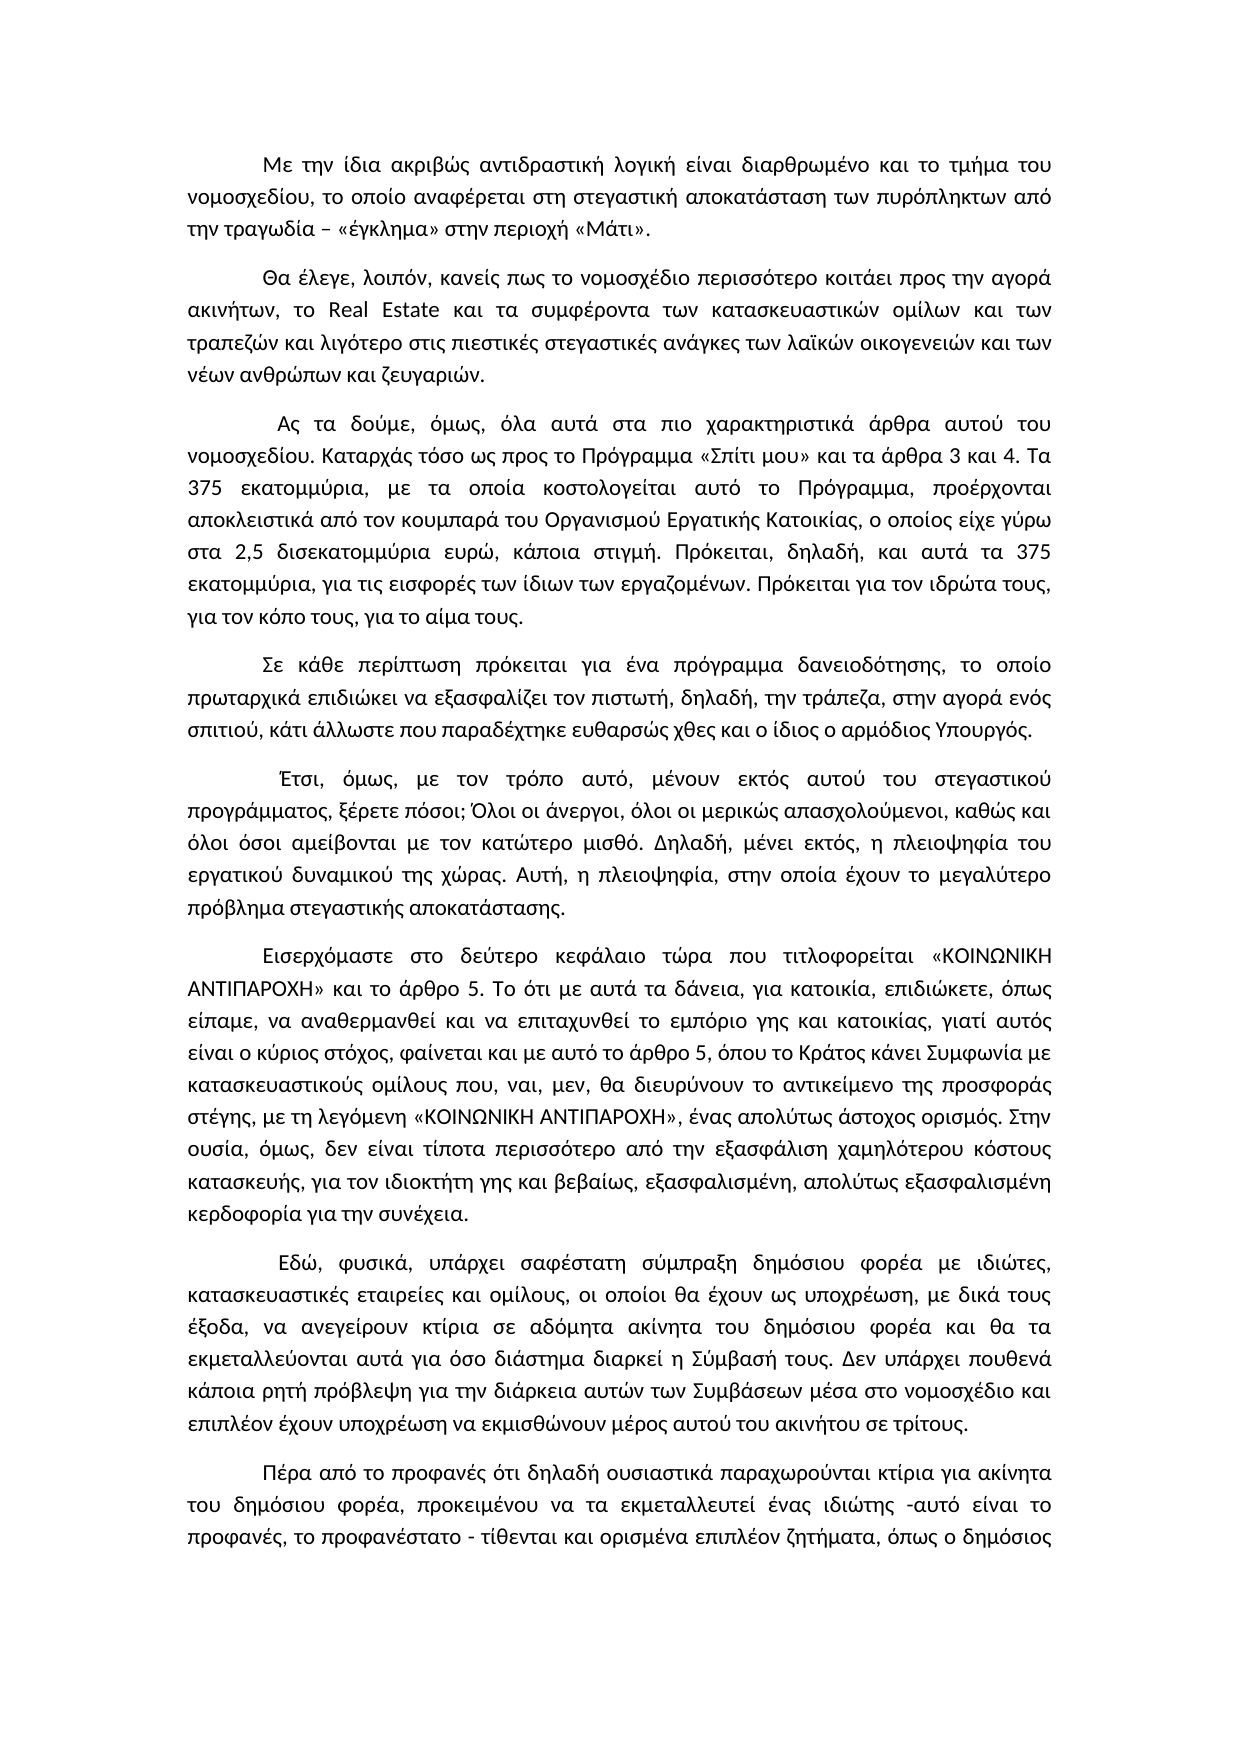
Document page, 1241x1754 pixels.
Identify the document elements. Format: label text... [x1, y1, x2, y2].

text Ας τα δούμε, όμως, όλα αυτά στα πιο χαρακτηριστικά άρθρα αυτού του νομοσχεδίου. Καταρχάς τόσο ως προς το Πρόγραμμα «Σπίτι μου» και τα άρθρα 3 και 4. Τα 375 εκατομμύρια, με τα οποία κοστολογείται αυτό το Πρόγραμμα, προέρχονται αποκλειστικά από τον κουμπαρά του Οργανισμού Εργατικής Κατοικίας, ο οποίος είχε γύρω στα 2,5 δισεκατομμύρια ευρώ, κάποια στιγμή. Πρόκειται, δηλαδή, και αυτά τα 375 εκατομμύρια, για τις εισφορές των ίδιων των εργαζομένων. Πρόκειται για τον ιδρώτα τους, για τον κόπο τους, για το αίμα τους. [187, 409, 1053, 630]
text Θα έλεγε, λοιπόν, κανείς πως το νομοσχέδιο περισσότερο κοιτάει προς την αγορά ακινήτων, το Real Estate και τα συμφέροντα των κατασκευαστικών ομίλων και των τραπεζών και λιγότερο στις πιεστικές στεγαστικές ανάγκες των λαϊκών οικογενειών και των νέων ανθρώπων και ζευγαριών. [187, 263, 1053, 388]
text Σε κάθε περίπτωση πρόκειται για ένα πρόγραμμα δανειοδότησης, το οποίο πρωταρχικά επιδιώκει να εξασφαλίζει τον πιστωτή, δηλαδή, την τράπεζα, στην αγορά ενός σπιτιού, κάτι άλλωστε που παραδέχτηκε ευθαρσώς χθες και ο ίδιος ο αρμόδιος Υπουργός. [187, 651, 1053, 743]
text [187, 1458, 1053, 1550]
text Εδώ, φυσικά, υπάρχει σαφέστατη σύμπραξη δημόσιου φορέα με ιδιώτες, κατασκευαστικές εταιρείες και ομίλους, οι οποίοι θα έχουν ως υποχρέωση, με δικά τους έξοδα, να ανεγείρουν κτίρια σε αδόμητα ακίνητα του δημόσιου φορέα και θα τα εκμεταλλεύονται αυτά για όσο διάστημα διαρκεί η Σύμβασή τους. Δεν υπάρχει πουθενά κάποια ρητή πρόβλεψη για την διάρκεια αυτών των Συμβάσεων μέσα στο νομοσχέδιο και επιπλέον έχουν υποχρέωση να εκμισθώνουν μέρος αυτού του ακινήτου σε τρίτους. [187, 1248, 1053, 1437]
text Με την ίδια ακριβώς αντιδραστική λογική είναι διαρθρωμένο και το τμήμα του νομοσχεδίου, το οποίο αναφέρεται στη στεγαστική αποκατάσταση των πυρόπληκτων από την τραγωδία – «έγκλημα» στην περιοχή «Μάτι». [187, 150, 1053, 242]
text Έτσι, όμως, με τον τρόπο αυτό, μένουν εκτός αυτού του στεγαστικού προγράμματος, ξέρετε πόσοι; Όλοι οι άνεργοι, όλοι οι μερικώς απασχολούμενοι, καθώς και όλοι όσοι αμείβονται με τον κατώτερο μισθό. Δηλαδή, μένει εκτός, η πλειοψηφία του εργατικού δυναμικού της χώρας. Αυτή, η πλειοψηφία, στην οποία έχουν το μεγαλύτερο πρόβλημα στεγαστικής αποκατάστασης. [187, 764, 1053, 921]
text Εισερχόμαστε στο δεύτερο κεφάλαιο τώρα που τιτλοφορείται «ΚΟΙΝΩΝΙΚΗ ΑΝΤΙΠΑΡΟΧΗ» και το άρθρο 5. Το ότι με αυτά τα δάνεια, για κατοικία, επιδιώκετε, όπως είπαμε, να αναθερμανθεί και να επιταχυνθεί το εμπόριο γης και κατοικίας, γιατί αυτός είναι ο κύριος στόχος, φαίνεται και με αυτό το άρθρο 5, όπου το Κράτος κάνει Συμφωνία με κατασκευαστικούς ομίλους που, ναι, μεν, θα διευρύνουν το αντικείμενο της προσφοράς στέγης, με τη λεγόμενη «ΚΟΙΝΩΝΙΚΗ ΑΝΤΙΠΑΡΟΧΗ», ένας απολύτως άστοχος ορισμός. Στην ουσία, όμως, δεν είναι τίποτα περισσότερο από την εξασφάλιση χαμηλότερου κόστους κατασκευής, για τον ιδιοκτήτη γης και βεβαίως, εξασφαλισμένη, απολύτως εξασφαλισμένη κερδοφορία για την συνέχεια. [187, 941, 1053, 1227]
